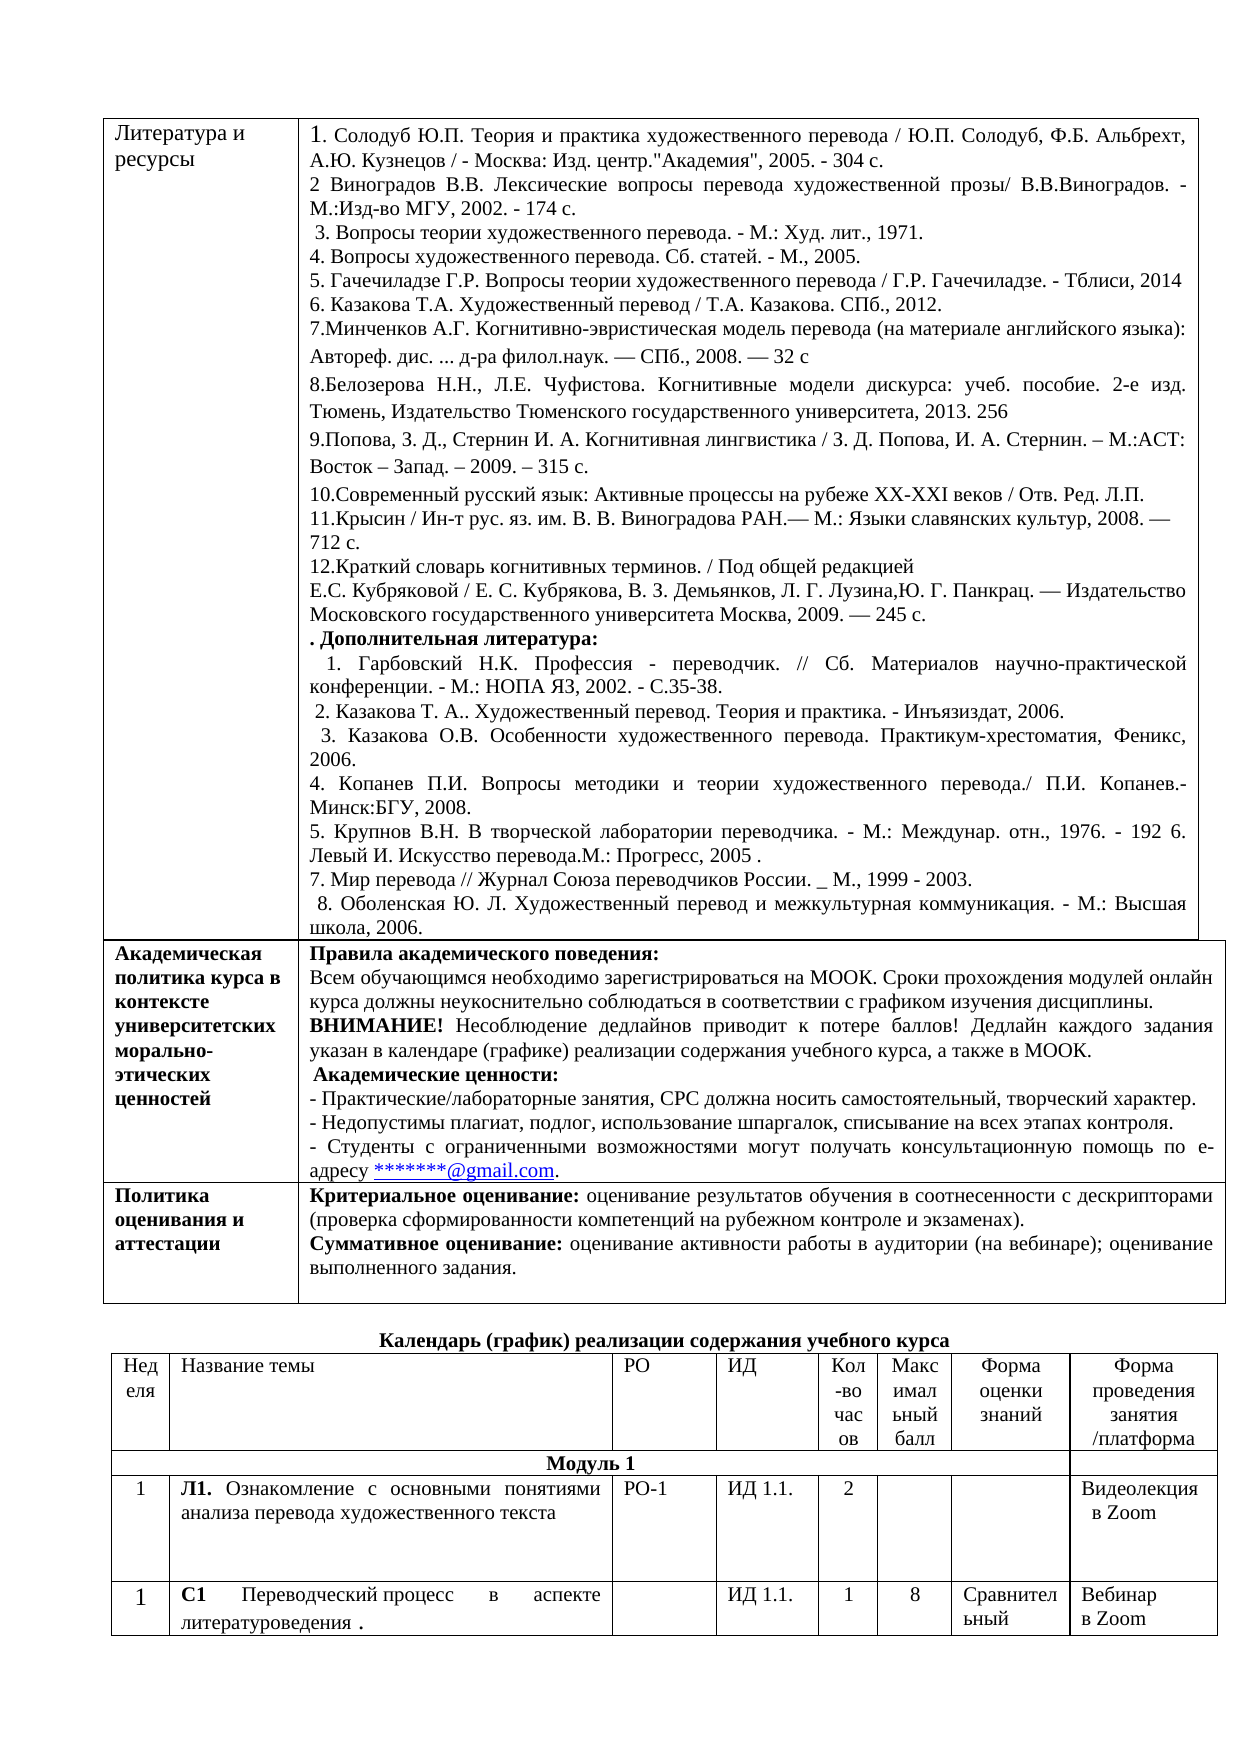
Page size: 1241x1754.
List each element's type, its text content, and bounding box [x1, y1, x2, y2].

table_cell Модуль 1 [112, 1451, 1069, 1475]
table_header Кол-во часов [819, 1354, 877, 1450]
table_cell 2 [819, 1476, 877, 1581]
table_header Академическая политика курса в контексте университетских морально-этических ценностей [104, 941, 298, 1182]
table_header Форма проведения занятия /платформа [1071, 1354, 1217, 1450]
table_cell Вебинар в Zoom [1071, 1582, 1217, 1635]
table_header Название темы [170, 1354, 612, 1450]
table_header Правила академического поведения: Всем обучающимся необходимо зарегистрироваться на МООК. Сроки прохождения модулей онлайн курса должны неукоснительно соблюдаться в соответствии с графиком изучения дисциплины. ВНИМАНИЕ! Несоблюдение дедлайнов приводит к потере баллов! Дедлайн каждого задания указан в календаре (графике) реализации содержания учебного курса, а также в МООК. Академические ценности: - Практические/лабораторные занятия, СРС должна носить самостоятельный, творческий характер. - Недопустимы плагиат, подлог, использование шпаргалок, списывание на всех этапах контроля. - Студенты с ограниченными возможностями могут получать консультационную помощь по е-адресу *******@gmail.com. [299, 941, 1225, 1182]
table_header Максимальный балл [878, 1354, 951, 1450]
table_cell [613, 1582, 716, 1635]
table_cell РО-1 [613, 1476, 716, 1581]
table_cell 8 [878, 1582, 951, 1635]
table_header ИД [717, 1354, 818, 1450]
table_cell ИД 1.1. [717, 1476, 818, 1581]
table_cell 1 [819, 1582, 877, 1635]
table_header Форма оценки знаний [952, 1354, 1069, 1450]
table_cell Литература и ресурсы [104, 119, 298, 939]
table_cell Критериальное оценивание: оценивание результатов обучения в соотнесенности с дескрипторами (проверка сформированности компетенций на рубежном контроле и экзаменах). Суммативное оценивание: оценивание активности работы в аудитории (на вебинаре); оценивание выполненного задания. [299, 1183, 1225, 1303]
table_cell 1 [112, 1476, 169, 1581]
table_cell С1 Переводческий процесс в аспекте литературоведения . [170, 1582, 352, 1635]
table_cell 1 [112, 1582, 169, 1635]
table_cell [1071, 1451, 1217, 1475]
table_header РО [613, 1354, 716, 1450]
table_cell 1. Солодуб Ю.П. Теория и практика художественного перевода / Ю.П. Солодуб, Ф.Б. Альбрехт, А.Ю. Кузнецов / - Москва: Изд. центр."Академия", 2005. - 304 с. 2 Виноградов В.В. Лексические вопросы перевода художественной прозы/ В.В.Виноградов. - М.:Изд-во МГУ, 2002. - 174 с. 3. Вопросы теории художественного перевода. - М.: Худ. лит., 1971. 4. Вопросы художественного перевода. Сб. статей. - М., 2005. 5. Гачечиладзе Г.Р. Вопросы теории художественного перевода / Г.Р. Гачечиладзе. - Тблиси, 2014 6. Казакова Т.А. Художественный перевод / Т.А. Казакова. СПб., 2012. 7.Минченков А.Г. Когнитивно-эвристическая модель перевода (на материале английского языка): Автореф. дис. ... д-ра филол.наук. — СПб., 2008. — 32 с 8.Белозерова Н.Н., Л.Е. Чуфистова. Когнитивные модели дискурса: учеб. пособие. 2-е изд. Тюмень, Издательство Тюменского государственного университета, 2013. 256 9.Попова, З. Д., Стернин И. А. Когнитивная лингвистика / З. Д. Попова, И. А. Стернин. – М.:АСТ: Восток – Запад. – 2009. – 315 с. 10.Современный русский язык: Активные процессы на рубеже XX-XXI веков / Отв. Ред. Л.П. 11.Крысин / Ин-т рус. яз. им. В. В. Виноградова РАН.— М.: Языки славянских культур, 2008. — 712 с. 12.Краткий словарь когнитивных терминов. / Под общей редакцией Е.С. Кубряковой / Е. С. Кубрякова, В. З. Демьянков, Л. Г. Лузина,Ю. Г. Панкрац. — Издательство Московского государственного университета Москва, 2009. — 245 с. . Дополнительная литература: 1. Гарбовский Н.К. Профессия - переводчик. // Сб. Материалов научно-практической конференции. - М.: НОПА ЯЗ, 2002. - С.35-38. 2. Казакова Т. А.. Художественный перевод. Теория и практика. - Инъязиздат, 2006. 3. Казакова О.В. Особенности художественного перевода. Практикум-хрестоматия, Феникс, 2006. 4. Копанев П.И. Вопросы методики и теории художественного перевода./ П.И. Копанев.- Минск:БГУ, 2008. 5. Крупнов В.Н. В творческой лаборатории переводчика. - М.: Междунар. отн., 1976. - 192 6. Левый И. Искусство перевода.М.: Прогресс, 2005 . 7. Мир перевода // Журнал Союза переводчиков России. _ М., 1999 - 2003. 8. Оболенская Ю. Л. Художественный перевод и межкультурная коммуникация. - М.: Высшая школа, 2006. [299, 119, 1198, 939]
table_header Неделя [112, 1354, 169, 1450]
text Календарь (график) реализации содержания учебного курса [177, 1328, 1152, 1352]
table_cell С1 Переводческий процесс в аспекте литературоведения . [364, 1582, 612, 1635]
table_cell ИД 1.1. [717, 1582, 818, 1635]
table_cell Политика оценивания и аттестации [104, 1183, 298, 1303]
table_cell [952, 1582, 1069, 1635]
table_cell [878, 1476, 951, 1581]
table_cell Видеолекция в Zoom [1071, 1476, 1217, 1581]
table_cell Л1. Ознакомление с основными понятиями анализа перевода художественного текста [170, 1476, 612, 1581]
table_cell [952, 1476, 1069, 1581]
